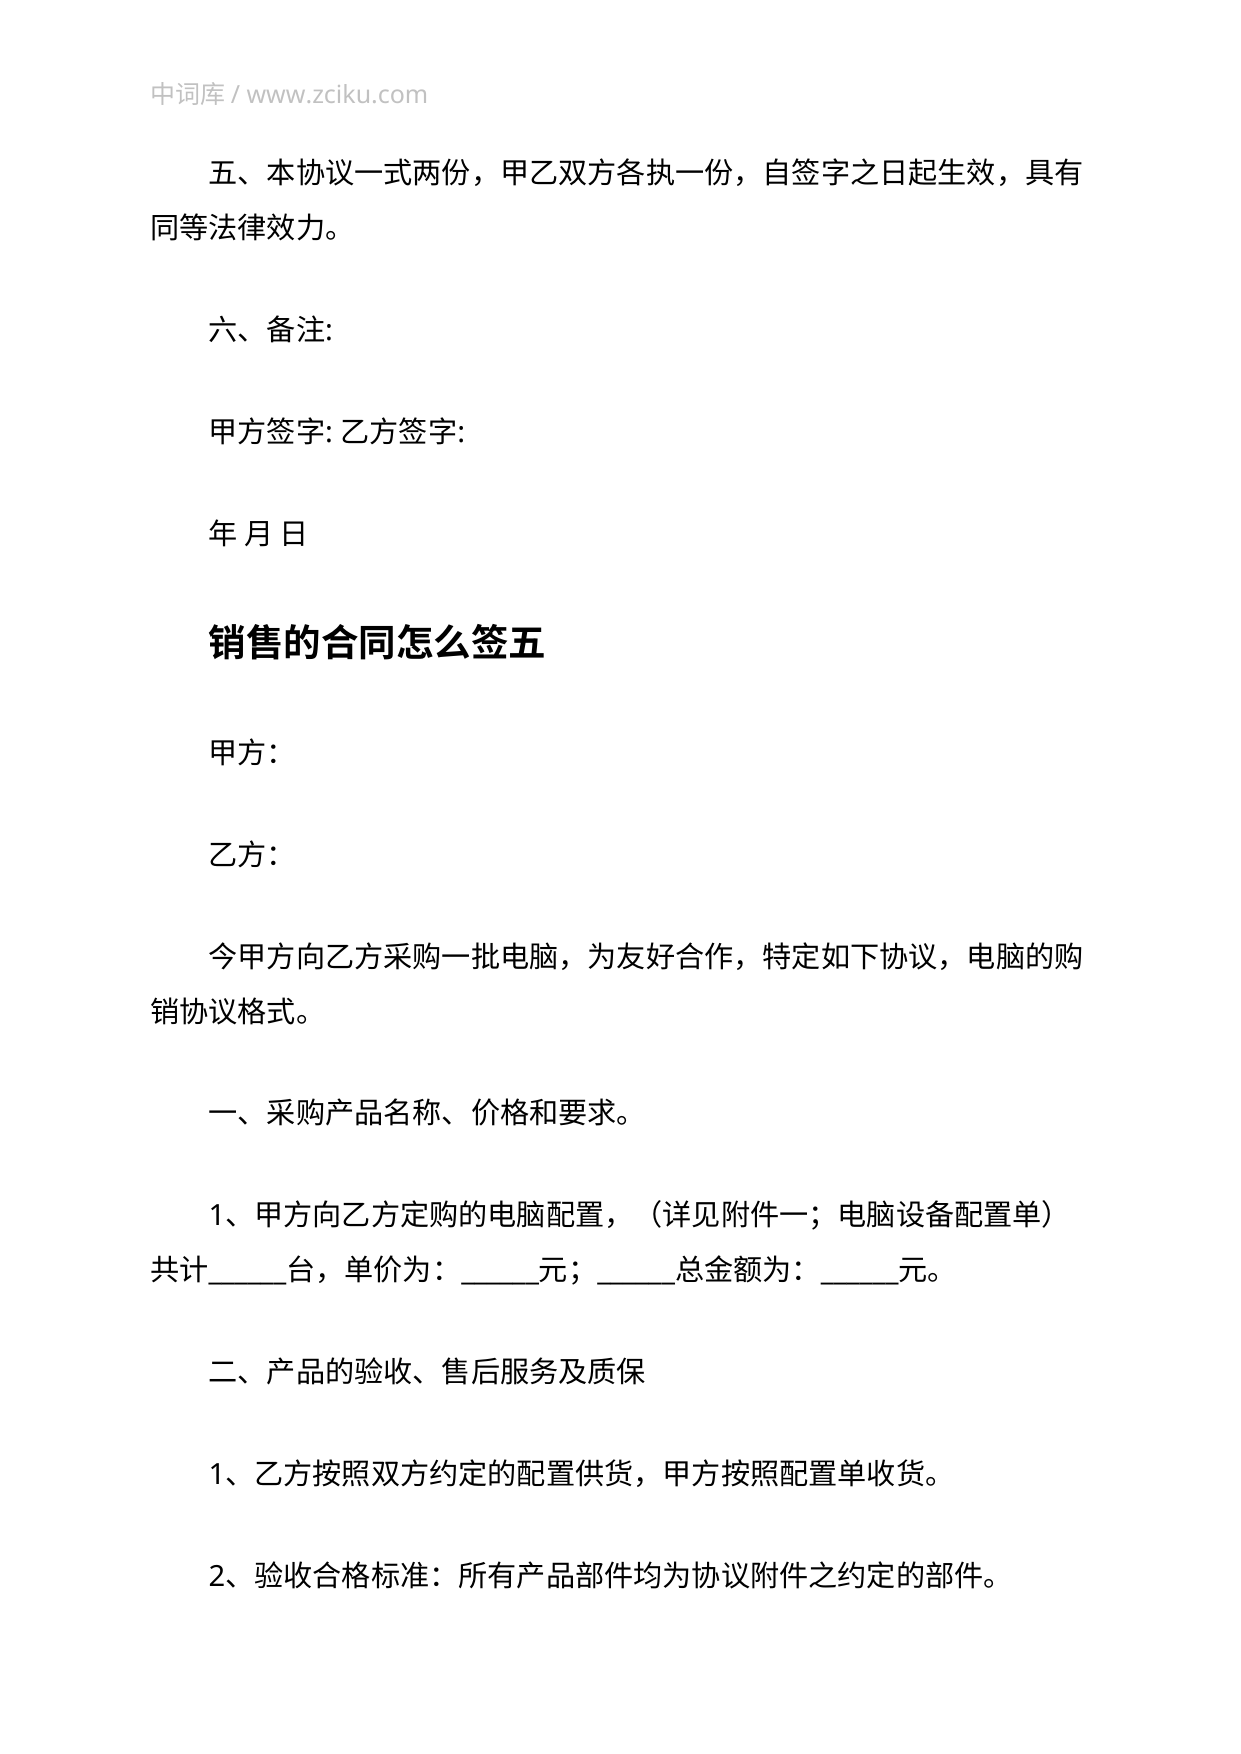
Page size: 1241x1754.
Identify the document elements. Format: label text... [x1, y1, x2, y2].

text 二、产品的验收、售后服务及质保 [150, 1349, 1090, 1391]
text 甲方： [150, 730, 1090, 772]
text 1、乙方按照双方约定的配置供货，甲方按照配置单收货。 [150, 1451, 1090, 1493]
text 乙方： [150, 832, 1090, 874]
text 五、本协议一式两份，甲乙双方各执一份，自签字之日起生效，具有同等法律效力。 [150, 150, 1090, 247]
text 销售的合同怎么签五 [150, 612, 1090, 667]
text 甲方签字: 乙方签字: [150, 409, 1090, 451]
text 一、采购产品名称、价格和要求。 [150, 1090, 1090, 1132]
text 1、甲方向乙方定购的电脑配置，（详见附件一；电脑设备配置单）共计______台，单价为：______元；______总金额为：______元。 [150, 1192, 1090, 1289]
text 2、验收合格标准：所有产品部件均为协议附件之约定的部件。 [150, 1552, 1090, 1595]
text 年 月 日 [150, 511, 1090, 553]
text 六、备注: [150, 307, 1090, 349]
text 今甲方向乙方采购一批电脑，为友好合作，特定如下协议，电脑的购销协议格式。 [150, 933, 1090, 1031]
